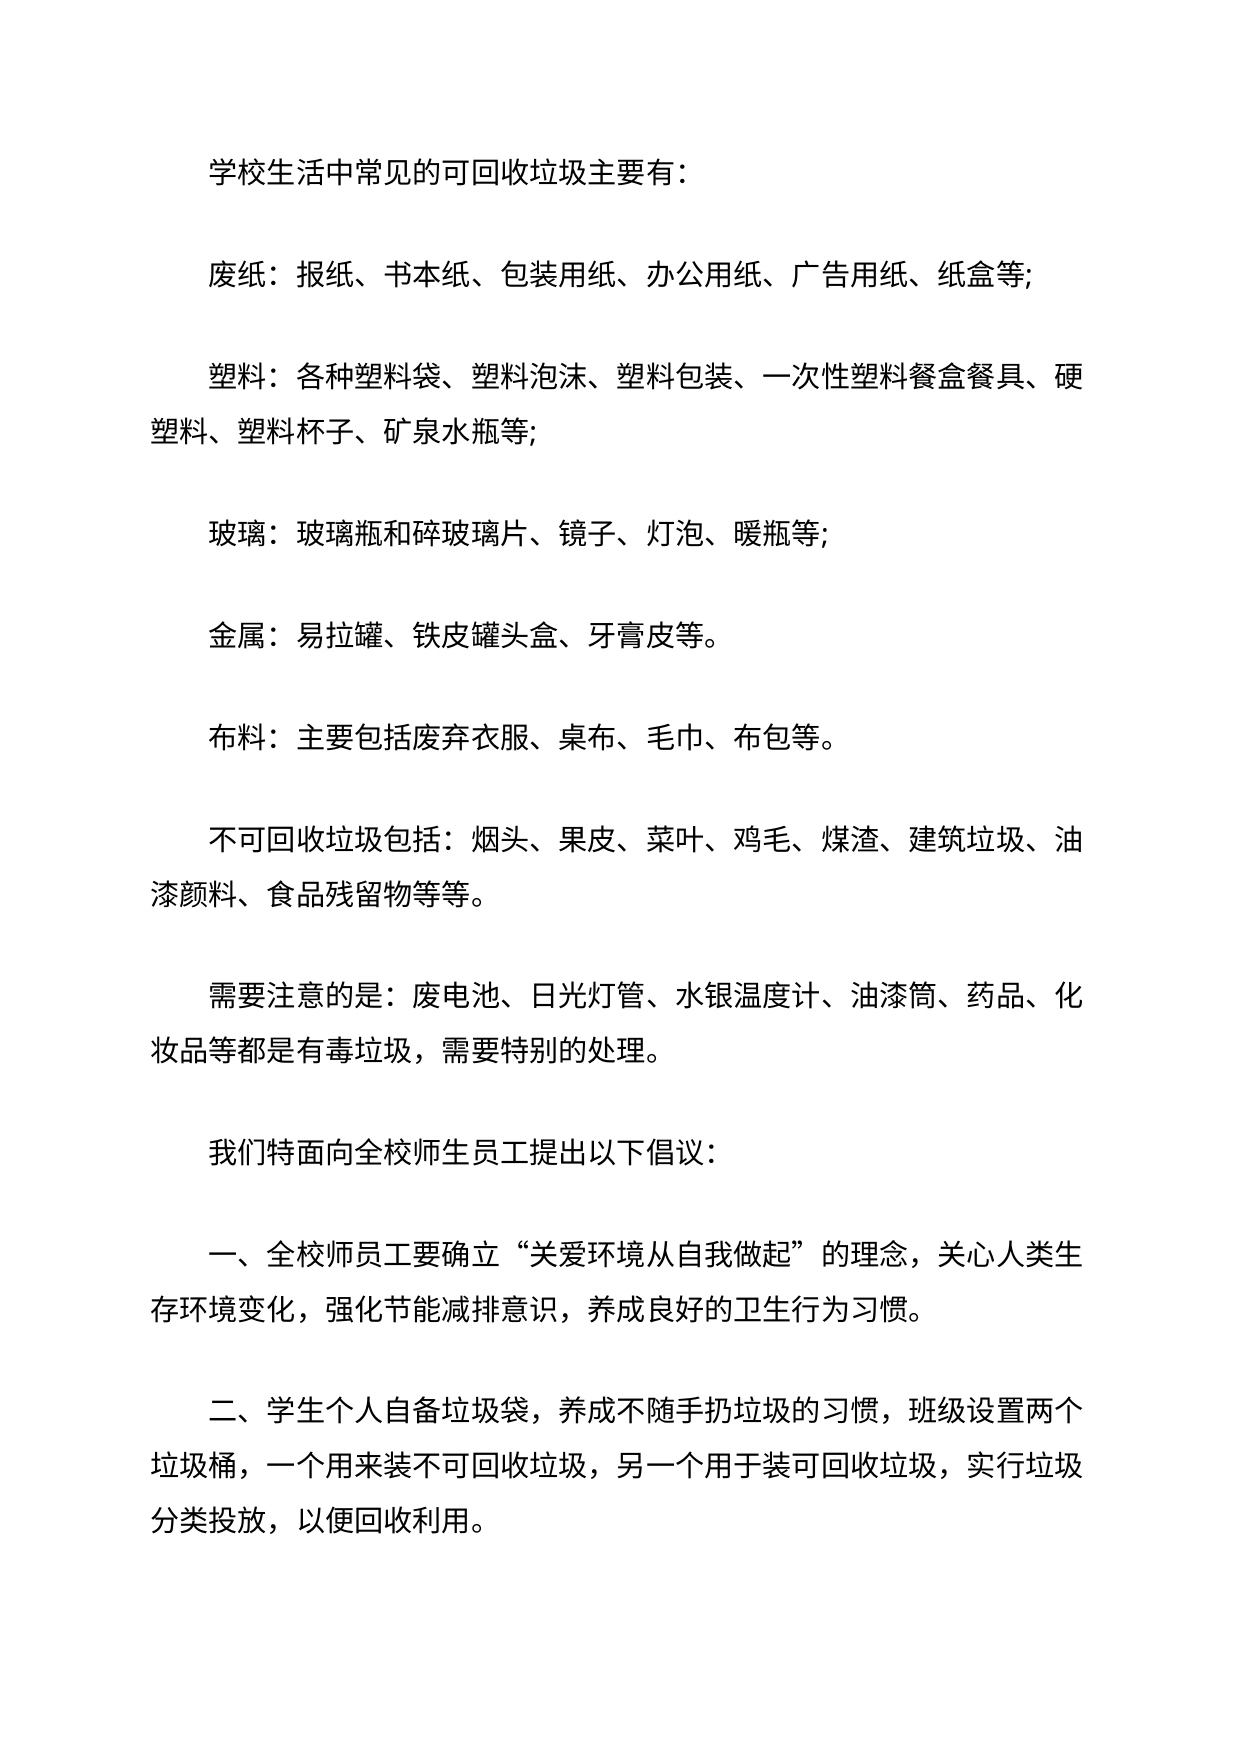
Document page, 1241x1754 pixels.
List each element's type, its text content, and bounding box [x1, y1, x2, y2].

text 玻璃：玻璃瓶和碎玻璃片、镜子、灯泡、暖瓶等; [150, 511, 1090, 553]
text 废纸：报纸、书本纸、包装用纸、办公用纸、广告用纸、纸盒等; [150, 252, 1090, 294]
text 学校生活中常见的可回收垃圾主要有： [150, 150, 1090, 192]
text 金属：易拉罐、铁皮罐头盒、牙膏皮等。 [150, 613, 1090, 655]
text 塑料：各种塑料袋、塑料泡沫、塑料包装、一次性塑料餐盒餐具、硬塑料、塑料杯子、矿泉水瓶等; [150, 354, 1090, 451]
text 一、全校师员工要确立“关爱环境从自我做起”的理念，关心人类生存环境变化，强化节能减排意识，养成良好的卫生行为习惯。 [150, 1231, 1090, 1328]
text 我们特面向全校师生员工提出以下倡议： [150, 1129, 1090, 1172]
text 不可回收垃圾包括：烟头、果皮、菜叶、鸡毛、煤渣、建筑垃圾、油漆颜料、食品残留物等等。 [150, 816, 1090, 913]
text 需要注意的是：废电池、日光灯管、水银温度计、油漆筒、药品、化妆品等都是有毒垃圾，需要特别的处理。 [150, 973, 1090, 1070]
text 二、学生个人自备垃圾袋，养成不随手扔垃圾的习惯，班级设置两个垃圾桶，一个用来装不可回收垃圾，另一个用于装可回收垃圾，实行垃圾分类投放，以便回收利用。 [150, 1388, 1090, 1540]
text 布料：主要包括废弃衣服、桌布、毛巾、布包等。 [150, 714, 1090, 757]
